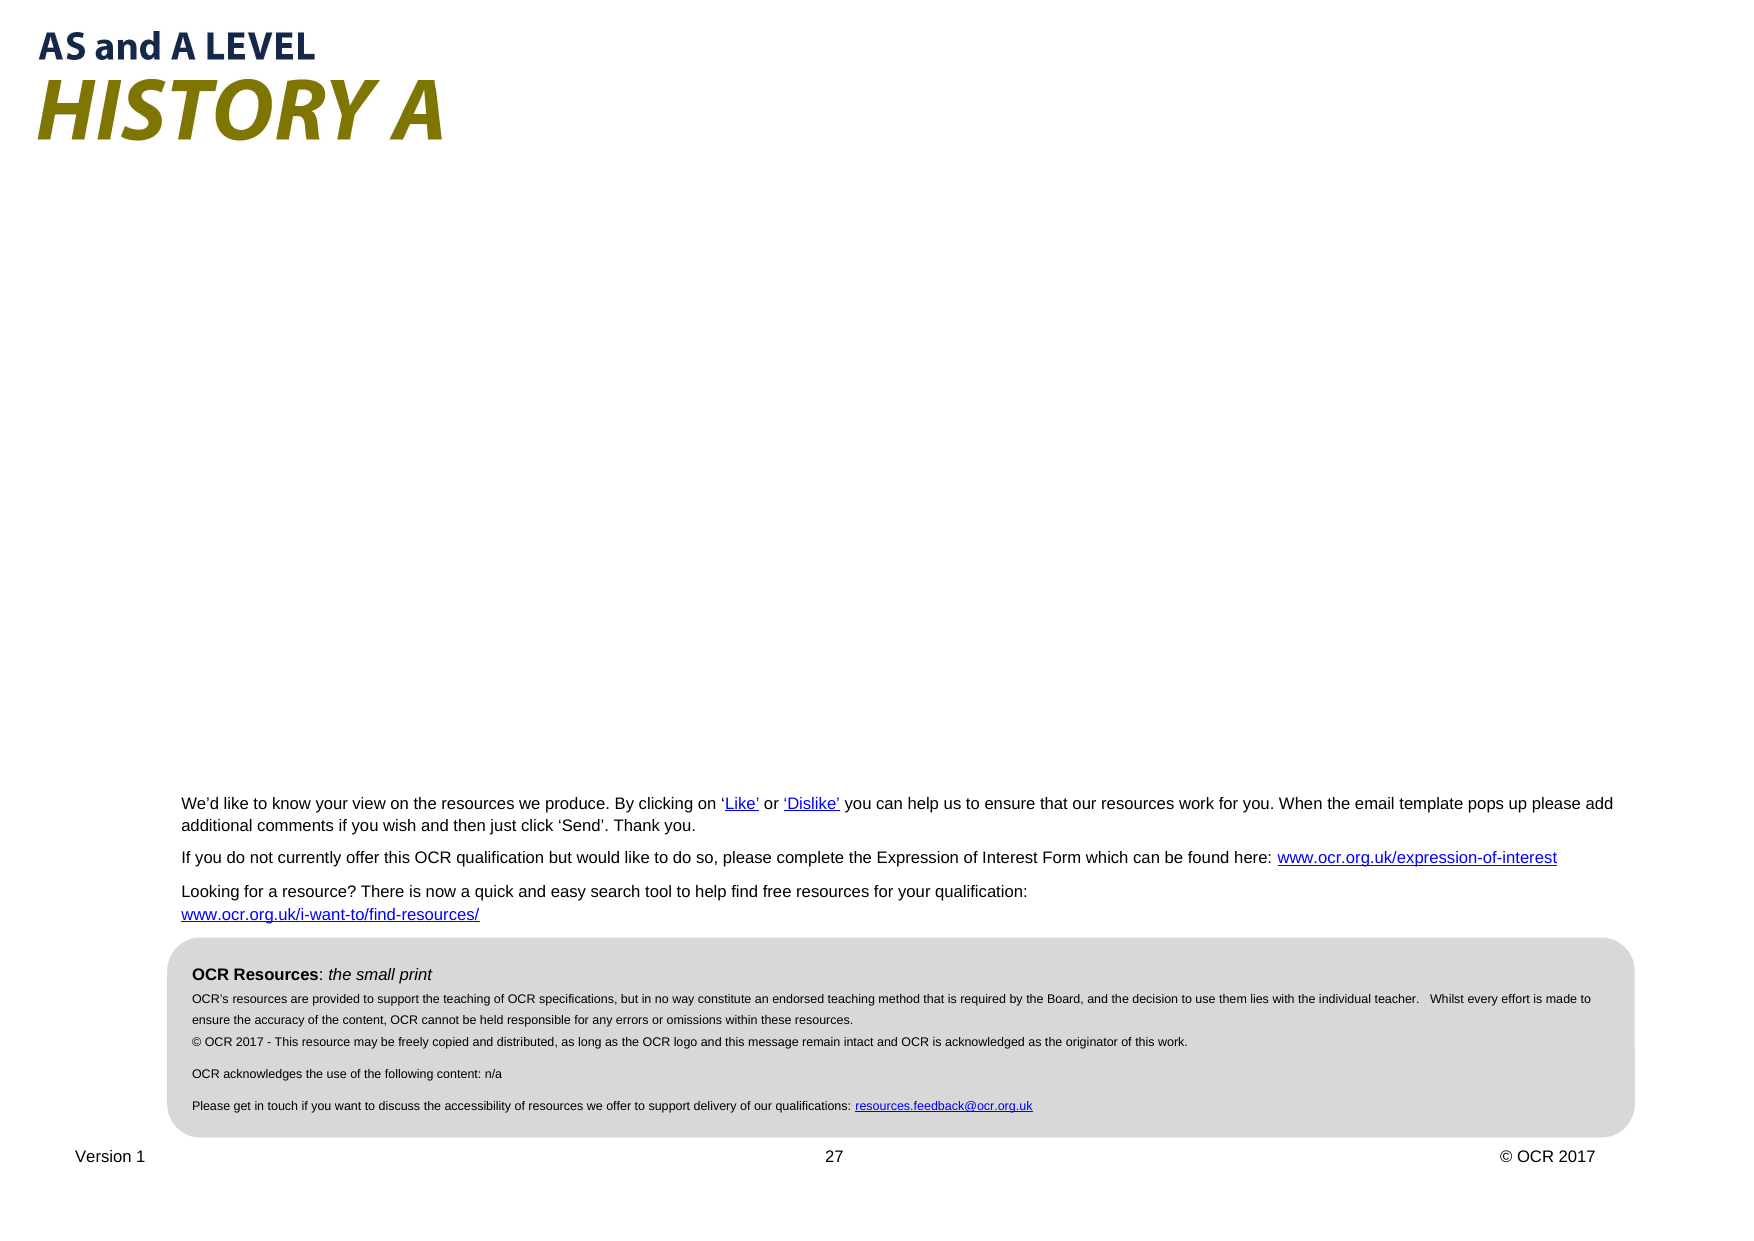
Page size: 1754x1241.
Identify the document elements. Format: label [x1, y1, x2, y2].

picture [0, 0, 1752, 174]
